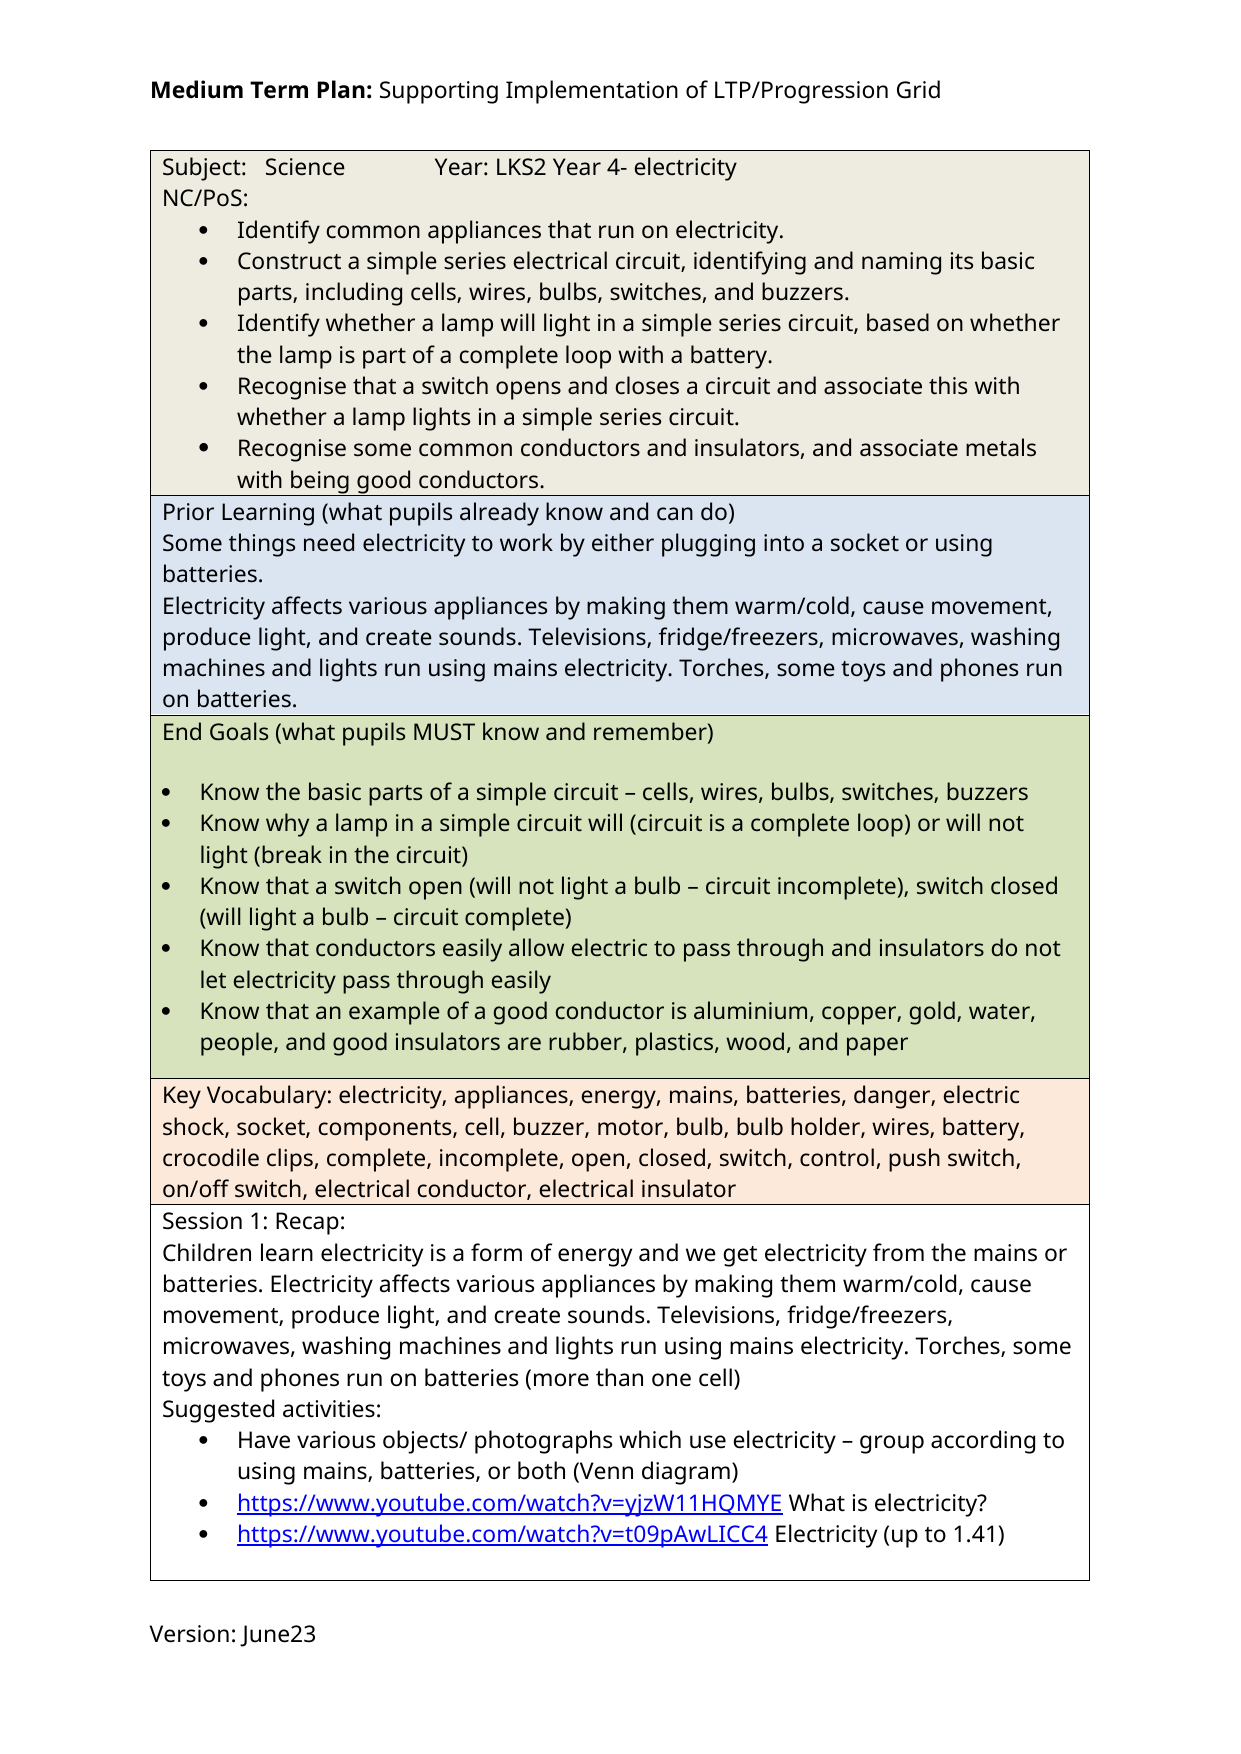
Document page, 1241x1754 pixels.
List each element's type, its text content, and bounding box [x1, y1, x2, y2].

table_header Subject: Science Year: LKS2 Year 4- electricity NC/PoS: Identify common appliances that run on electricity. Construct a simple series electrical circuit, identifying and naming its basic parts, including cells, wires, bulbs, switches, and buzzers. Identify whether a lamp will light in a simple series circuit, based on whether the lamp is part of a complete loop with a battery. Recognise that a switch opens and closes a circuit and associate this with whether a lamp lights in a simple series circuit. Recognise some common conductors and insulators, and associate metals with being good conductors. [151, 151, 1089, 495]
table_cell Key Vocabulary: electricity, appliances, energy, mains, batteries, danger, electric shock, socket, components, cell, buzzer, motor, bulb, bulb holder, wires, battery, crocodile clips, complete, incomplete, open, closed, switch, control, push switch, on/off switch, electrical conductor, electrical insulator [151, 1079, 1089, 1204]
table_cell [151, 1205, 1089, 1580]
table_cell End Goals (what pupils MUST know and remember) Know the basic parts of a simple circuit – cells, wires, bulbs, switches, buzzers Know why a lamp in a simple circuit will (circuit is a complete loop) or will not light (break in the circuit) Know that a switch open (will not light a bulb – circuit incomplete), switch closed (will light a bulb – circuit complete) Know that conductors easily allow electric to pass through and insulators do not let electricity pass through easily Know that an example of a good conductor is aluminium, copper, gold, water, people, and good insulators are rubber, plastics, wood, and paper [151, 716, 1089, 1078]
table_cell Prior Learning (what pupils already know and can do) Some things need electricity to work by either plugging into a socket or using batteries. Electricity affects various appliances by making them warm/cold, cause movement, produce light, and create sounds. Televisions, fridge/freezers, microwaves, washing machines and lights run using mains electricity. Torches, some toys and phones run on batteries. [151, 496, 1089, 714]
